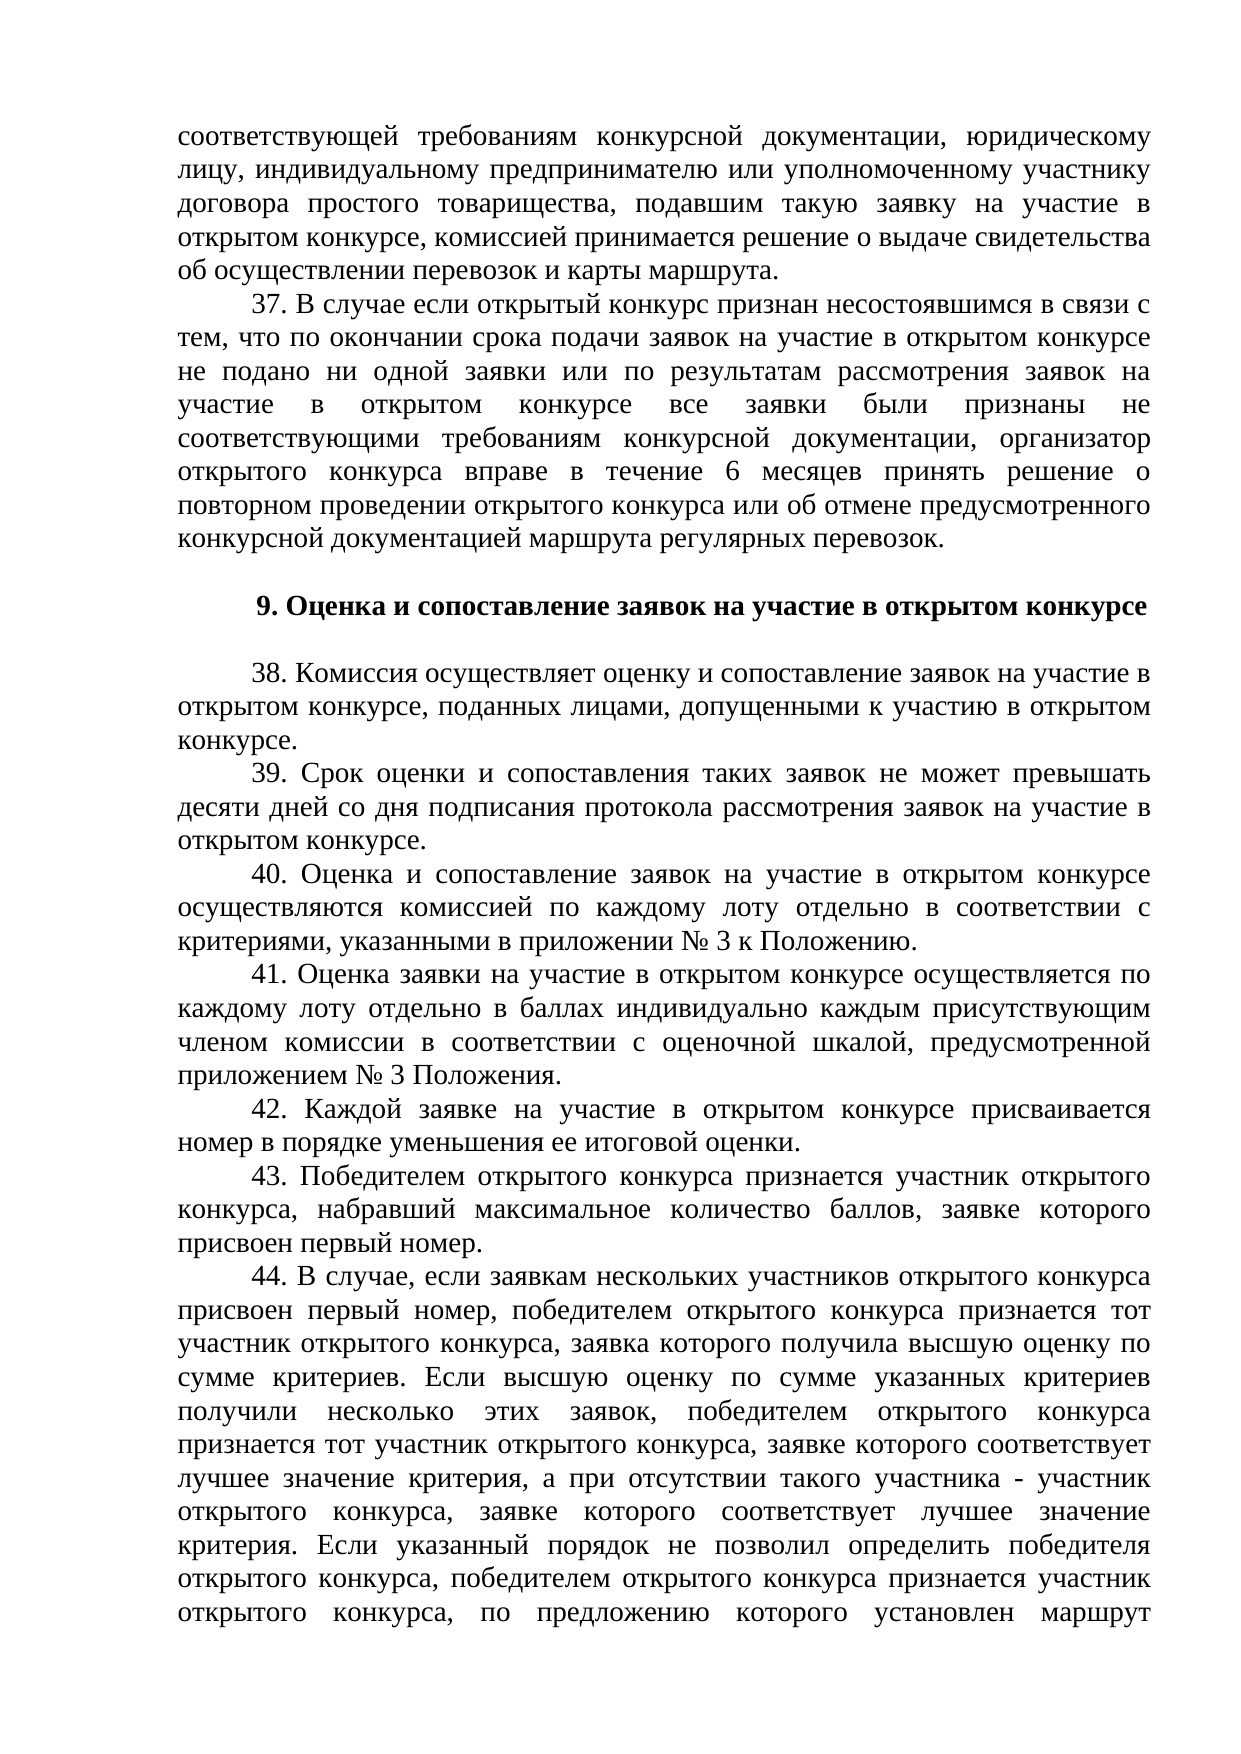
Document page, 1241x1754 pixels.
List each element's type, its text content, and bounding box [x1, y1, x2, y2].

text 42. Каждой заявке на участие в открытом конкурсе присваивается номер в порядке уменьшения ее итоговой оценки. [177, 1091, 1152, 1158]
text 9. Оценка и сопоставление заявок на участие в открытом конкурсе [177, 588, 1152, 621]
text 43. Победителем открытого конкурса признается участник открытого конкурса, набравший максимальное количество баллов, заявке которого присвоен первый номер. [177, 1158, 1152, 1258]
text 40. Оценка и сопоставление заявок на участие в открытом конкурсе осуществляются комиссией по каждому лоту отдельно в соответствии с критериями, указанными в приложении № 3 к Положению. [177, 856, 1152, 957]
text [177, 118, 1152, 286]
text 39. Срок оценки и сопоставления таких заявок не может превышать десяти дней со дня подписания протокола рассмотрения заявок на участие в открытом конкурсе. [177, 755, 1152, 856]
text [177, 1258, 1152, 1627]
text 37. В случае если открытый конкурс признан несостоявшимся в связи с тем, что по окончании срока подачи заявок на участие в открытом конкурсе не подано ни одной заявки или по результатам рассмотрения заявок на участие в открытом конкурсе все заявки были признаны не соответствующими требованиям конкурсной документации, организатор открытого конкурса вправе в течение 6 месяцев принять решение о повторном проведении открытого конкурса или об отмене предусмотренного конкурсной документацией маршрута регулярных перевозок. [177, 286, 1152, 554]
text 41. Оценка заявки на участие в открытом конкурсе осуществляется по каждому лоту отдельно в баллах индивидуально каждым присутствующим членом комиссии в соответствии с оценочной шкалой, предусмотренной приложением № 3 Положения. [177, 957, 1152, 1091]
text 38. Комиссия осуществляет оценку и сопоставление заявок на участие в открытом конкурсе, поданных лицами, допущенными к участию в открытом конкурсе. [177, 655, 1152, 755]
